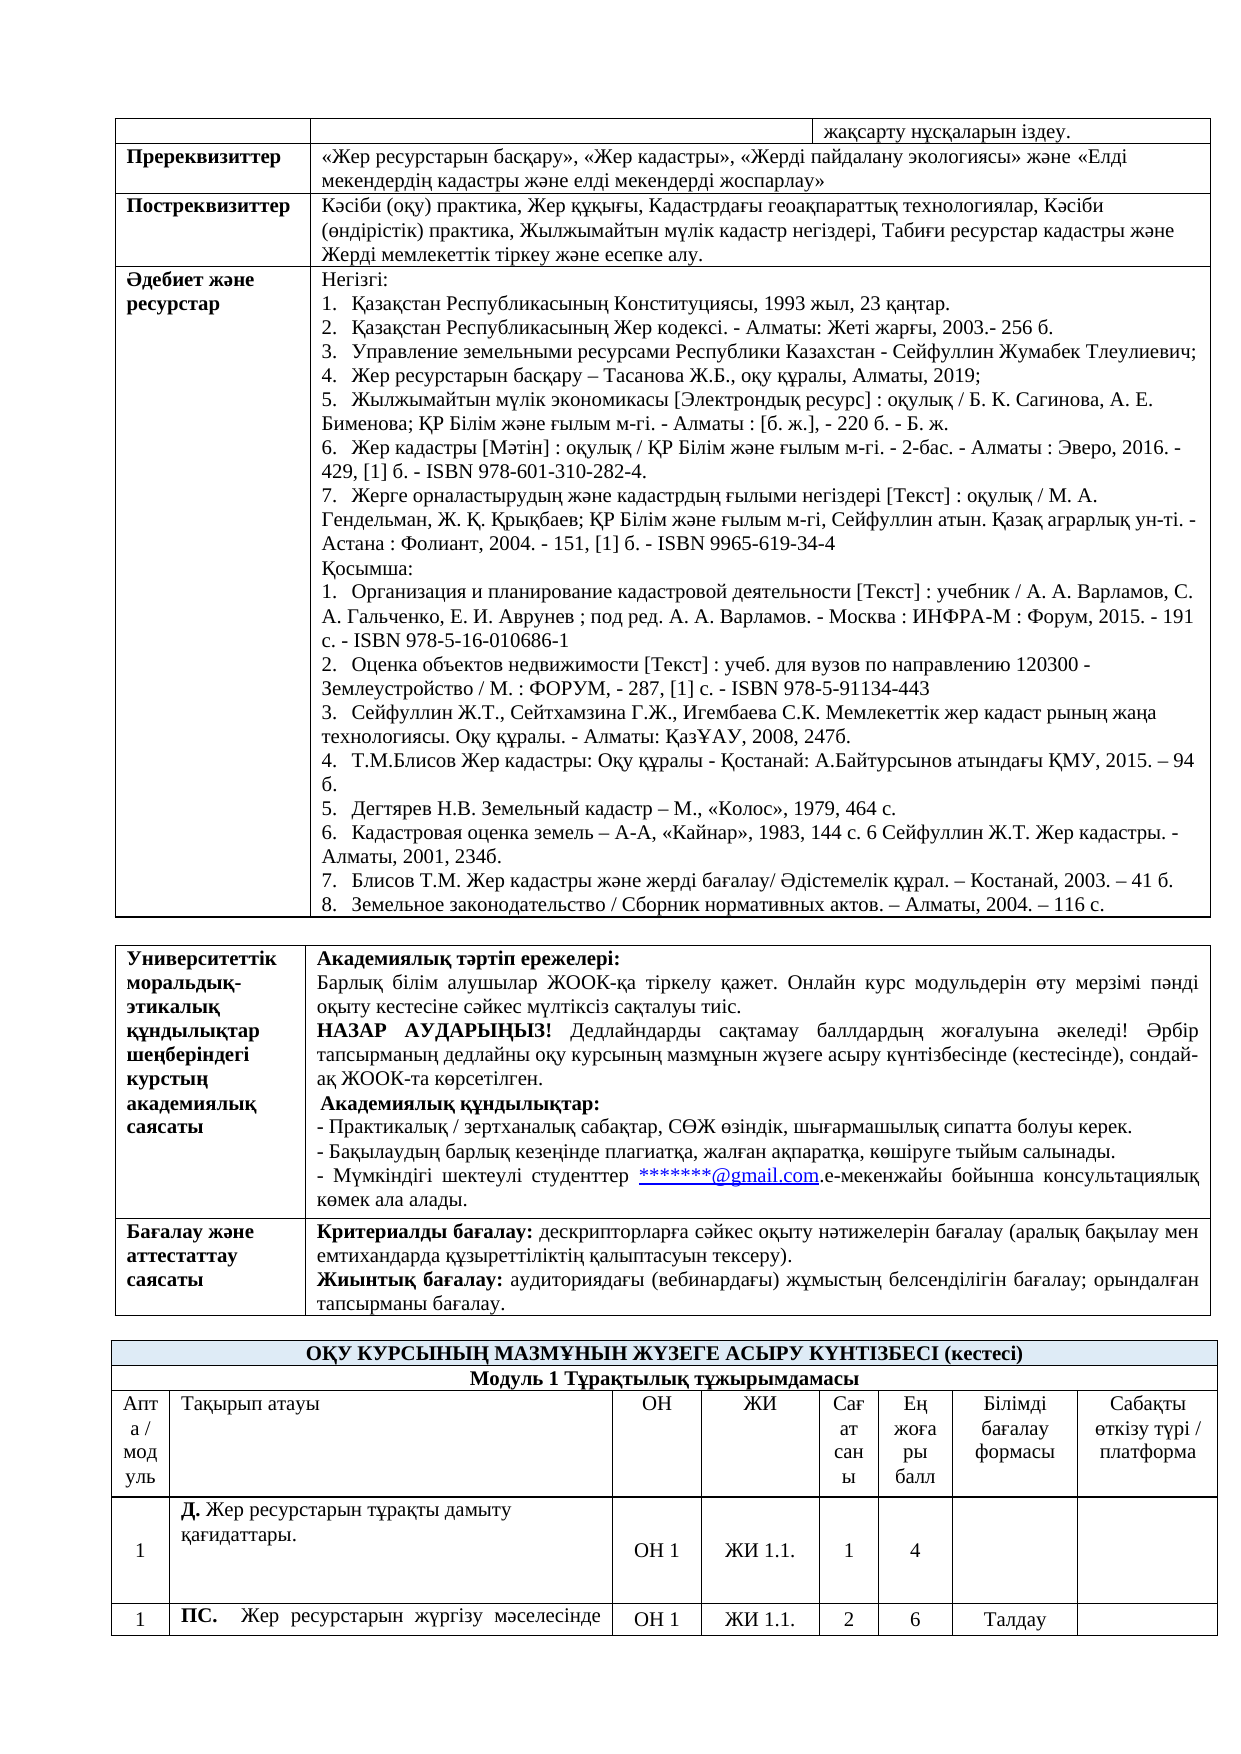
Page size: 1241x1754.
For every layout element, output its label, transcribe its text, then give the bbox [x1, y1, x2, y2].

table_cell ЖИ [702, 1391, 819, 1496]
table_cell ОН 1 [613, 1498, 701, 1602]
table_cell Кәсіби (оқу) практика, Жер құқығы, Кадастрдағы геоақпараттық технологиялар, Кәсіби (өндірістік) практика, Жылжымайтын мүлік кадастр негіздері, Табиғи ресурстар кадастры және Жерді мемлекеттік тіркеу және есепке алу. [311, 194, 1210, 266]
table_cell ЖИ 1.1. [702, 1604, 819, 1635]
table_cell Ең жоғары балл [879, 1391, 952, 1496]
table_cell Білімді бағалау формасы [953, 1391, 1077, 1496]
table_cell Апта / модуль [112, 1391, 169, 1496]
table_cell [1078, 1604, 1217, 1635]
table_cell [311, 119, 812, 143]
table_cell ОН [613, 1391, 701, 1496]
table_cell 4 [879, 1498, 952, 1602]
table_cell 1 [112, 1604, 169, 1635]
table_cell Негізгі: Қазақстан Республикасының Конституциясы, 1993 жыл, 23 қаңтар. Қазақстан Республикасының Жер кодексі. - Алматы: Жеті жарғы, 2003.- 256 б. Управление земельными ресурсами Республики Казахстан - Сейфуллин Жумабек Тлеулиевич; Жер ресурстарын басқару – Тасанова Ж.Б., оқу құралы, Алматы, 2019; Жылжымайтын мүлік экономикасы [Электрондық ресурс] : оқулық / Б. К. Сагинова, А. Е. Бименова; ҚР Білім және ғылым м-гі. - Алматы : [б. ж.], - 220 б. - Б. ж. Жер кадастры [Мәтін] : оқулық / ҚР Білім және ғылым м-гі. - 2-бас. - Алматы : Эверо, 2016. - 429, [1] б. - ISBN 978-601-310-282-4. Жерге орналастырудың және кадастрдың ғылыми негіздері [Текст] : оқулық / М. А. Гендельман, Ж. Қ. Қрықбаев; ҚР Білім және ғылым м-гі, Сейфуллин атын. Қазақ аграрлық ун-ті. - Астана : Фолиант, 2004. - 151, [1] б. - ISBN 9965-619-34-4 Қосымша: Организация и планирование кадастровой деятельности [Текст] : учебник / А. А. Варламов, С. А. Гальченко, Е. И. Аврунев ; под ред. А. А. Варламов. - Москва : ИНФРА-М : Форум, 2015. - 191 с. - ISBN 978-5-16-010686-1 Оценка объектов недвижимости [Текст] : учеб. для вузов по направлению 120300 - Землеустройство / М. : ФОРУМ, - 287, [1] с. - ISBN 978-5-91134-443 Сейфуллин Ж.Т., Сейтхамзина Г.Ж., Игембаева С.К. Мемлекеттік жер кадаст рының жаңа технологиясы. Оқу құралы. - Алматы: ҚазҰАУ, 2008, 247б. Т.М.Блисов Жер кадастры: Оқу құралы - Қостанай: А.Байтурсынов атындағы ҚМУ, 2015. – 94 б. Дегтярев Н.В. Земельный кадастр – М., «Колос», 1979, 464 с. Кадастровая оценка земель – А-А, «Кайнар», 1983, 144 с. 6 Сейфуллин Ж.Т. Жер кадастры. - Алматы, 2001, 234б. Блисов Т.М. Жер кадастры және жерді бағалау/ Әдістемелік құрал. – Костанай, 2003. – 41 б. Земельное законодательство / Сборник нормативных актов. – Алматы, 2004. – 116 с. [311, 267, 1210, 916]
table_cell Д. Жер ресурстарын тұрақты дамыту қағидаттары. [170, 1498, 612, 1602]
table_cell Сағат саны [820, 1391, 878, 1496]
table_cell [170, 1604, 612, 1635]
table_cell 6 [879, 1604, 952, 1635]
table_cell 1 [112, 1498, 169, 1602]
table_cell [953, 1498, 1077, 1602]
table_cell Модуль 1 Тұрақтылық тұжырымдамасы [112, 1366, 1217, 1390]
table_cell 1 [820, 1498, 878, 1602]
table_cell Пререквизиттер [116, 144, 310, 192]
table_cell 2 [820, 1604, 878, 1635]
table_cell Тақырып атауы [170, 1391, 612, 1496]
table_cell Критериалды бағалау: дескрипторларға сәйкес оқыту нәтижелерін бағалау (аралық бақылау мен емтихандарда құзыреттіліктің қалыптасуын тексеру). Жиынтық бағалау: аудиториядағы (вебинардағы) жұмыстың белсенділігін бағалау; орындалған тапсырманы бағалау. [306, 1219, 1210, 1315]
table_cell ОН 1 [613, 1604, 701, 1635]
table_header Университеттік моральдық-этикалық құндылықтар шеңберіндегі курстың академиялық саясаты [116, 946, 305, 1218]
table_cell «Жер ресурстарын басқару», «Жер кадастры», «Жерді пайдалану экологиясы» және «Елді мекендердің кадастры және елді мекендерді жоспарлау» [311, 144, 1210, 192]
table_cell Бағалау және аттестаттау саясаты [116, 1219, 305, 1315]
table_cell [813, 119, 1210, 143]
table_header Академиялық тәртіп ережелері: Барлық білім алушылар ЖООК-қа тіркелу қажет. Онлайн курс модульдерін өту мерзімі пәнді оқыту кестесіне сәйкес мүлтіксіз сақталуы тиіс. НАЗАР АУДАРЫҢЫЗ! Дедлайндарды сақтамау баллдардың жоғалуына әкеледі! Әрбір тапсырманың дедлайны оқу курсының мазмұнын жүзеге асыру күнтізбесінде (кестесінде), сондай-ақ ЖООК-та көрсетілген. Академиялық құндылықтар: - Практикалық / зертханалық сабақтар, СӨЖ өзіндік, шығармашылық сипатта болуы керек. - Бақылаудың барлық кезеңінде плагиатқа, жалған ақпаратқа, көшіруге тыйым салынады. - Мүмкіндігі шектеулі студенттер *******@gmail.com.е-мекенжайы бойынша консультациялық көмек ала алады. [306, 946, 1210, 1218]
table_cell ЖИ 1.1. [702, 1498, 819, 1602]
table_cell Талдау [953, 1604, 1077, 1635]
table_cell Постреквизиттер [116, 194, 310, 266]
table_cell Сабақты өткізу түрі / платформа [1078, 1391, 1217, 1496]
table_cell Әдебиет және ресурстар [116, 267, 310, 916]
table_cell [1078, 1498, 1217, 1602]
table_header ОҚУ КУРСЫНЫҢ МАЗМҰНЫН ЖҮЗЕГЕ АСЫРУ КҮНТІЗБЕСІ (кестесі) [112, 1341, 1217, 1365]
